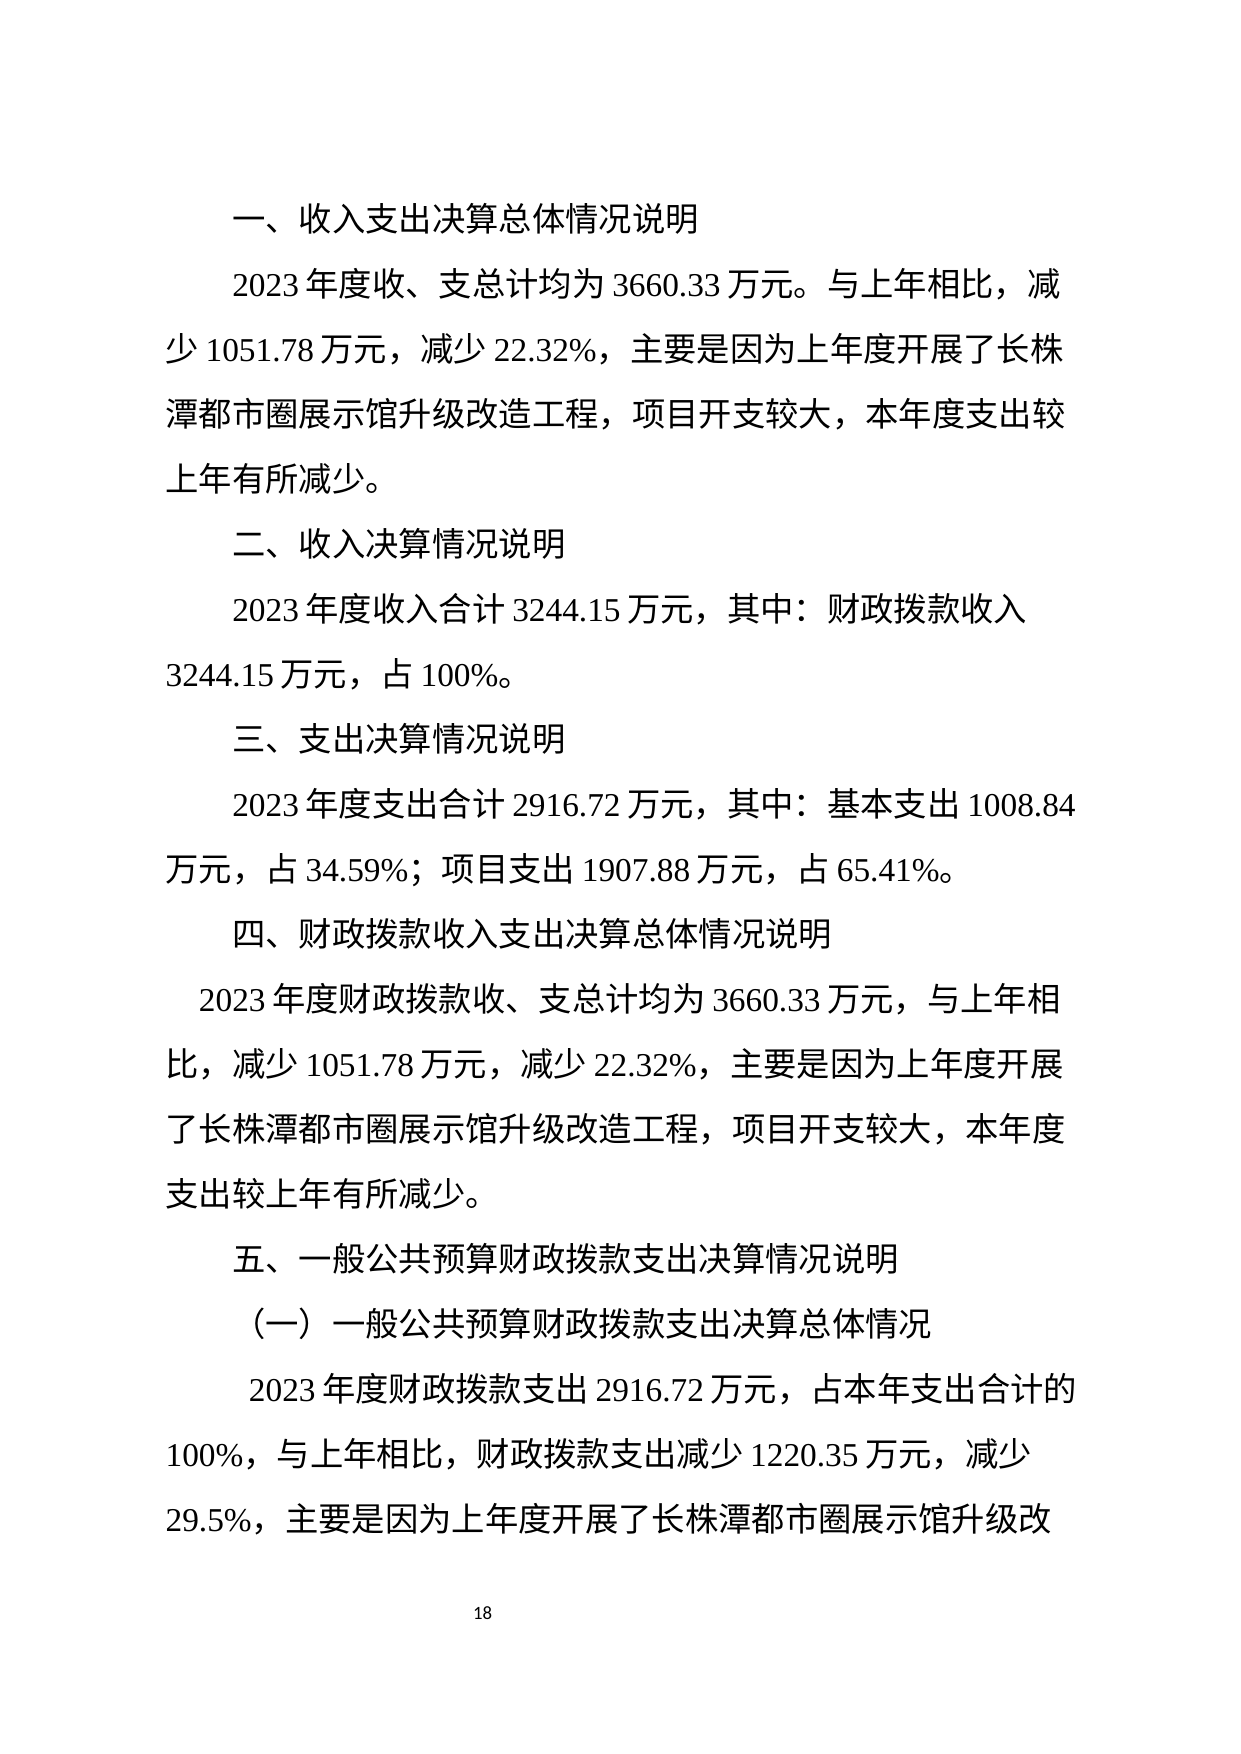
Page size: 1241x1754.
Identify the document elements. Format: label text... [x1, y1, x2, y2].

text 2023年度支出合计2916.72万元，其中：基本支出1008.84万元，占34.59%；项目支出1907.88万元，占65.41%。 [165, 769, 1081, 899]
text 一、收入支出决算总体情况说明 [165, 184, 1081, 249]
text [165, 1354, 1081, 1549]
text 四、财政拨款收入支出决算总体情况说明 [165, 899, 1081, 964]
text 2023年度财政拨款收、支总计均为3660.33万元，与上年相比，减少1051.78万元，减少22.32%，主要是因为上年度开展了长株潭都市圈展示馆升级改造工程，项目开支较大，本年度支出较上年有所减少。 [165, 964, 1081, 1224]
text 五、一般公共预算财政拨款支出决算情况说明 [165, 1224, 1081, 1289]
text 二、收入决算情况说明 [165, 509, 1081, 574]
text 三、支出决算情况说明 [165, 704, 1081, 769]
text 2023年度收、支总计均为3660.33万元。与上年相比，减少1051.78万元，减少22.32%，主要是因为上年度开展了长株潭都市圈展示馆升级改造工程，项目开支较大，本年度支出较上年有所减少。 [165, 249, 1081, 509]
text （一）一般公共预算财政拨款支出决算总体情况 [165, 1289, 1081, 1354]
text 2023年度收入合计3244.15万元，其中：财政拨款收入3244.15万元，占100%。 [165, 574, 1081, 704]
